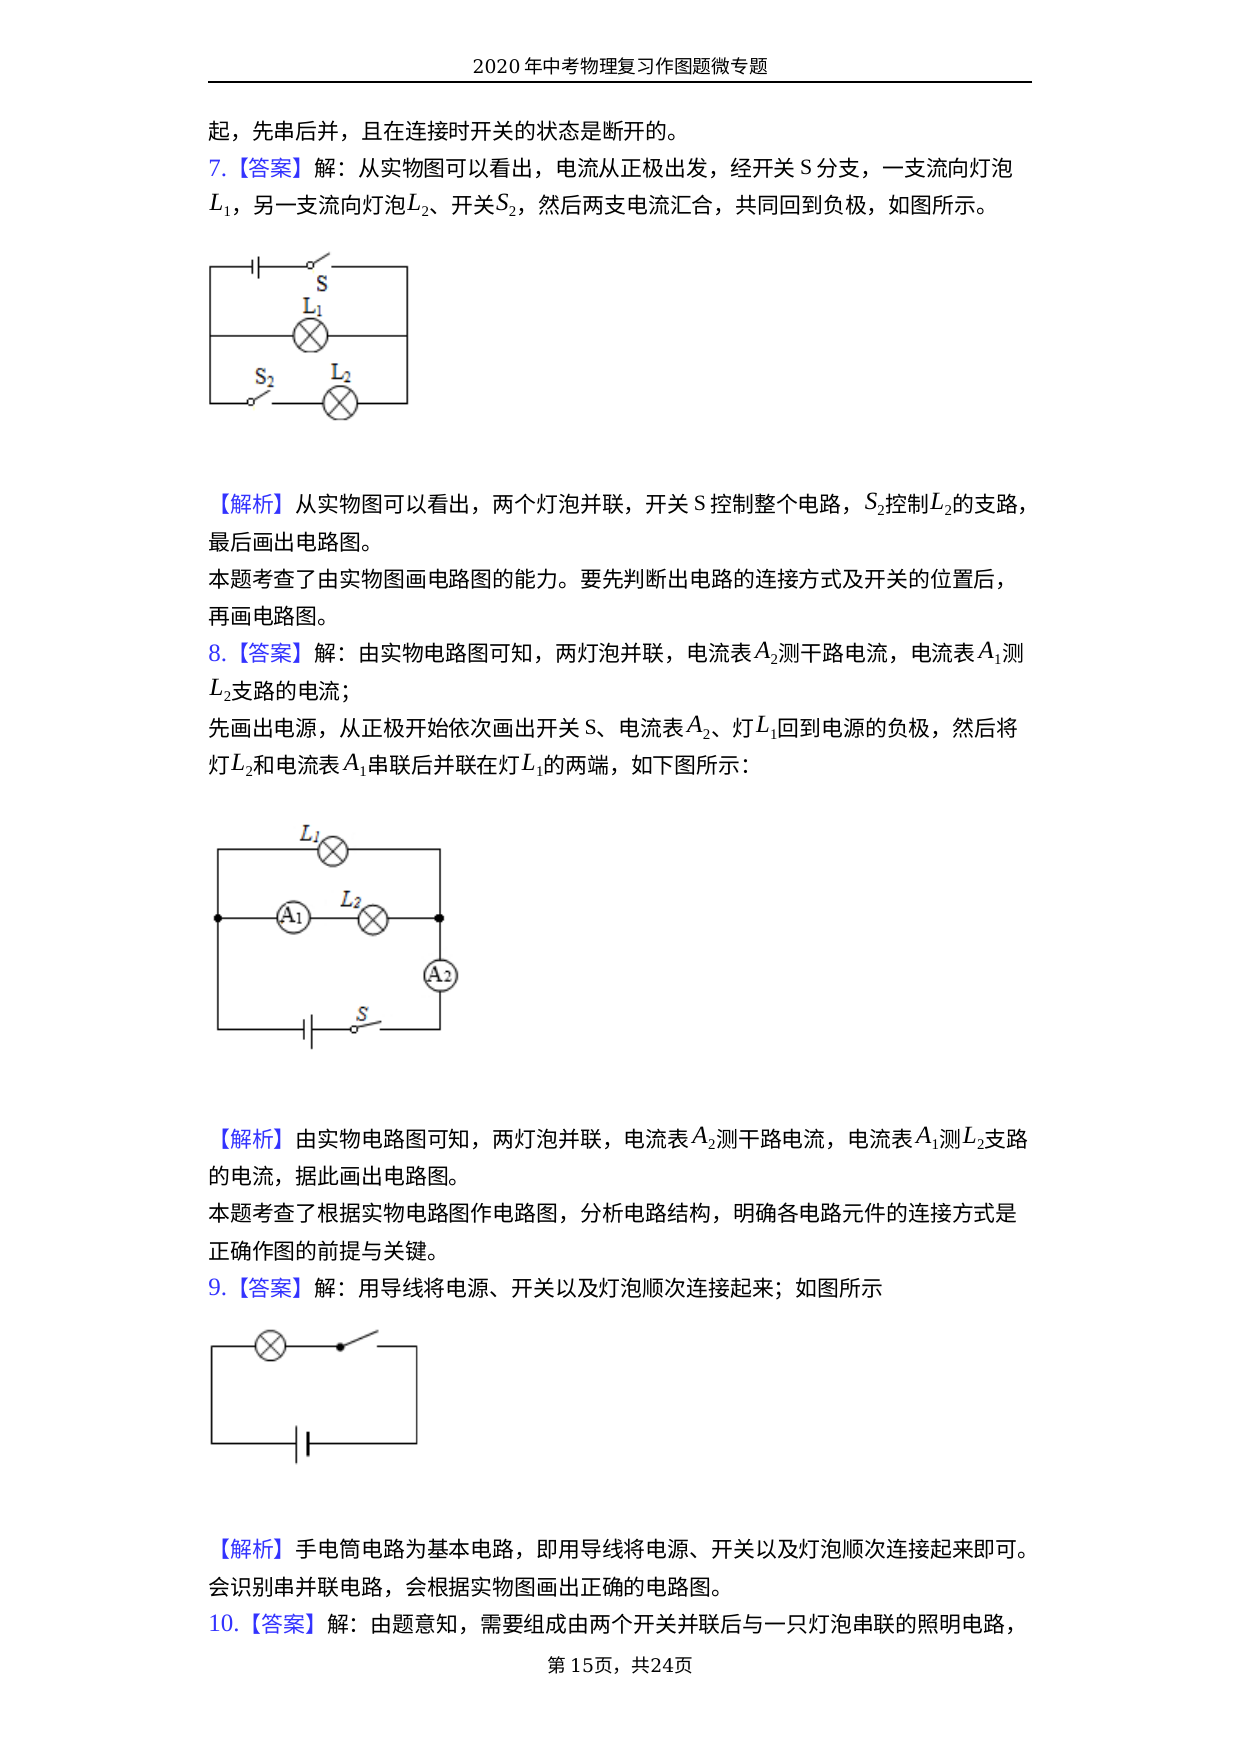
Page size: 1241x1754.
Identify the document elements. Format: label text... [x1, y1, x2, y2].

text 【解析】从实物图可以看出，两个灯泡并联，开关S控制整个电路，控制的支路，最后画出电路图。 本题考查了由实物图画电路图的能力。要先判断出电路的连接方式及开关的位置后，再画电路图。 8.【答案】解：由实物电路图可知，两灯泡并联，电流表测干路电流，电流表测支路的电流； 先画出电源，从正极开始依次画出开关S、电流表、灯回到电源的负极，然后将灯和电流表串联后并联在灯的两端，如下图所示： [208, 487, 1032, 1117]
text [208, 1532, 1032, 1639]
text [208, 113, 1032, 482]
picture [208, 1327, 418, 1465]
picture [208, 819, 463, 1054]
text 【解析】由实物电路图可知，两灯泡并联，电流表测干路电流，电流表测支路的电流，据此画出电路图。 本题考查了根据实物电路图作电路图，分析电路结构，明确各电路元件的连接方式是正确作图的前提与关键。 9.【答案】解：用导线将电源、开关以及灯泡顺次连接起来；如图所示 [208, 1121, 1032, 1527]
picture [208, 249, 413, 425]
